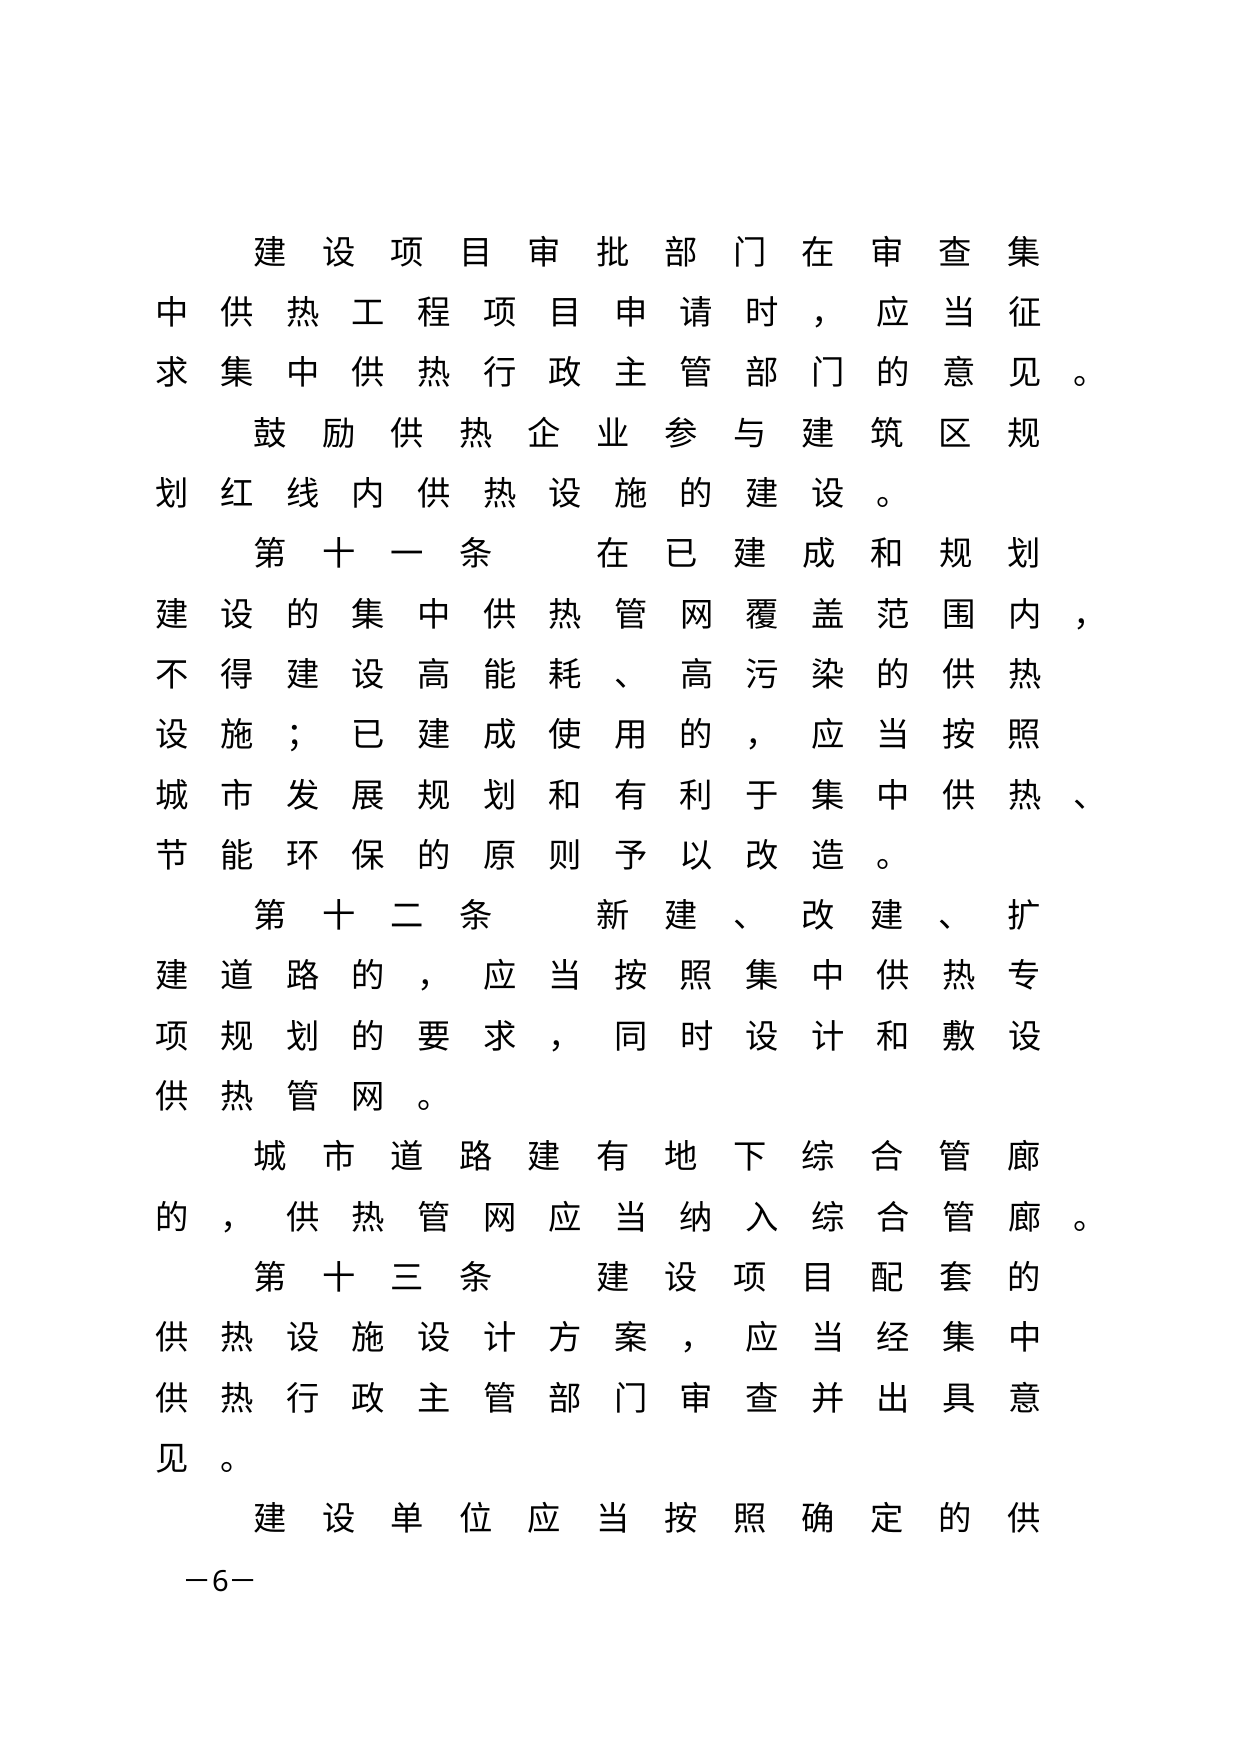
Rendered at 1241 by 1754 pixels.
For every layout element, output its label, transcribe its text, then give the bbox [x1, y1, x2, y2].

text 第十一条 在已建成和规划建设的集中供热管网覆盖范围内，不得建设高能耗、高污染的供热设施；已建成使用的，应当按照城市发展规划和有利于集中供热、节能环保的原则予以改造。 [155, 521, 1073, 883]
text 建设项目审批部门在审查集中供热工程项目申请时，应当征求集中供热行政主管部门的意见。 [155, 219, 1073, 400]
text 第十三条 建设项目配套的供热设施设计方案，应当经集中供热行政主管部门审查并出具意见。 [155, 1245, 1073, 1486]
text 城市道路建有地下综合管廊的，供热管网应当纳入综合管廊。 [155, 1124, 1073, 1245]
text 建设单位应当按照确定的供热方式建设供热设施，不得擅自改变。 [155, 1486, 1073, 1546]
text 第十二条 新建、改建、扩建道路的，应当按照集中供热专项规划的要求，同时设计和敷设供热管网。 [155, 883, 1073, 1124]
text 鼓励供热企业参与建筑区规划红线内供热设施的建设。 [155, 400, 1073, 521]
